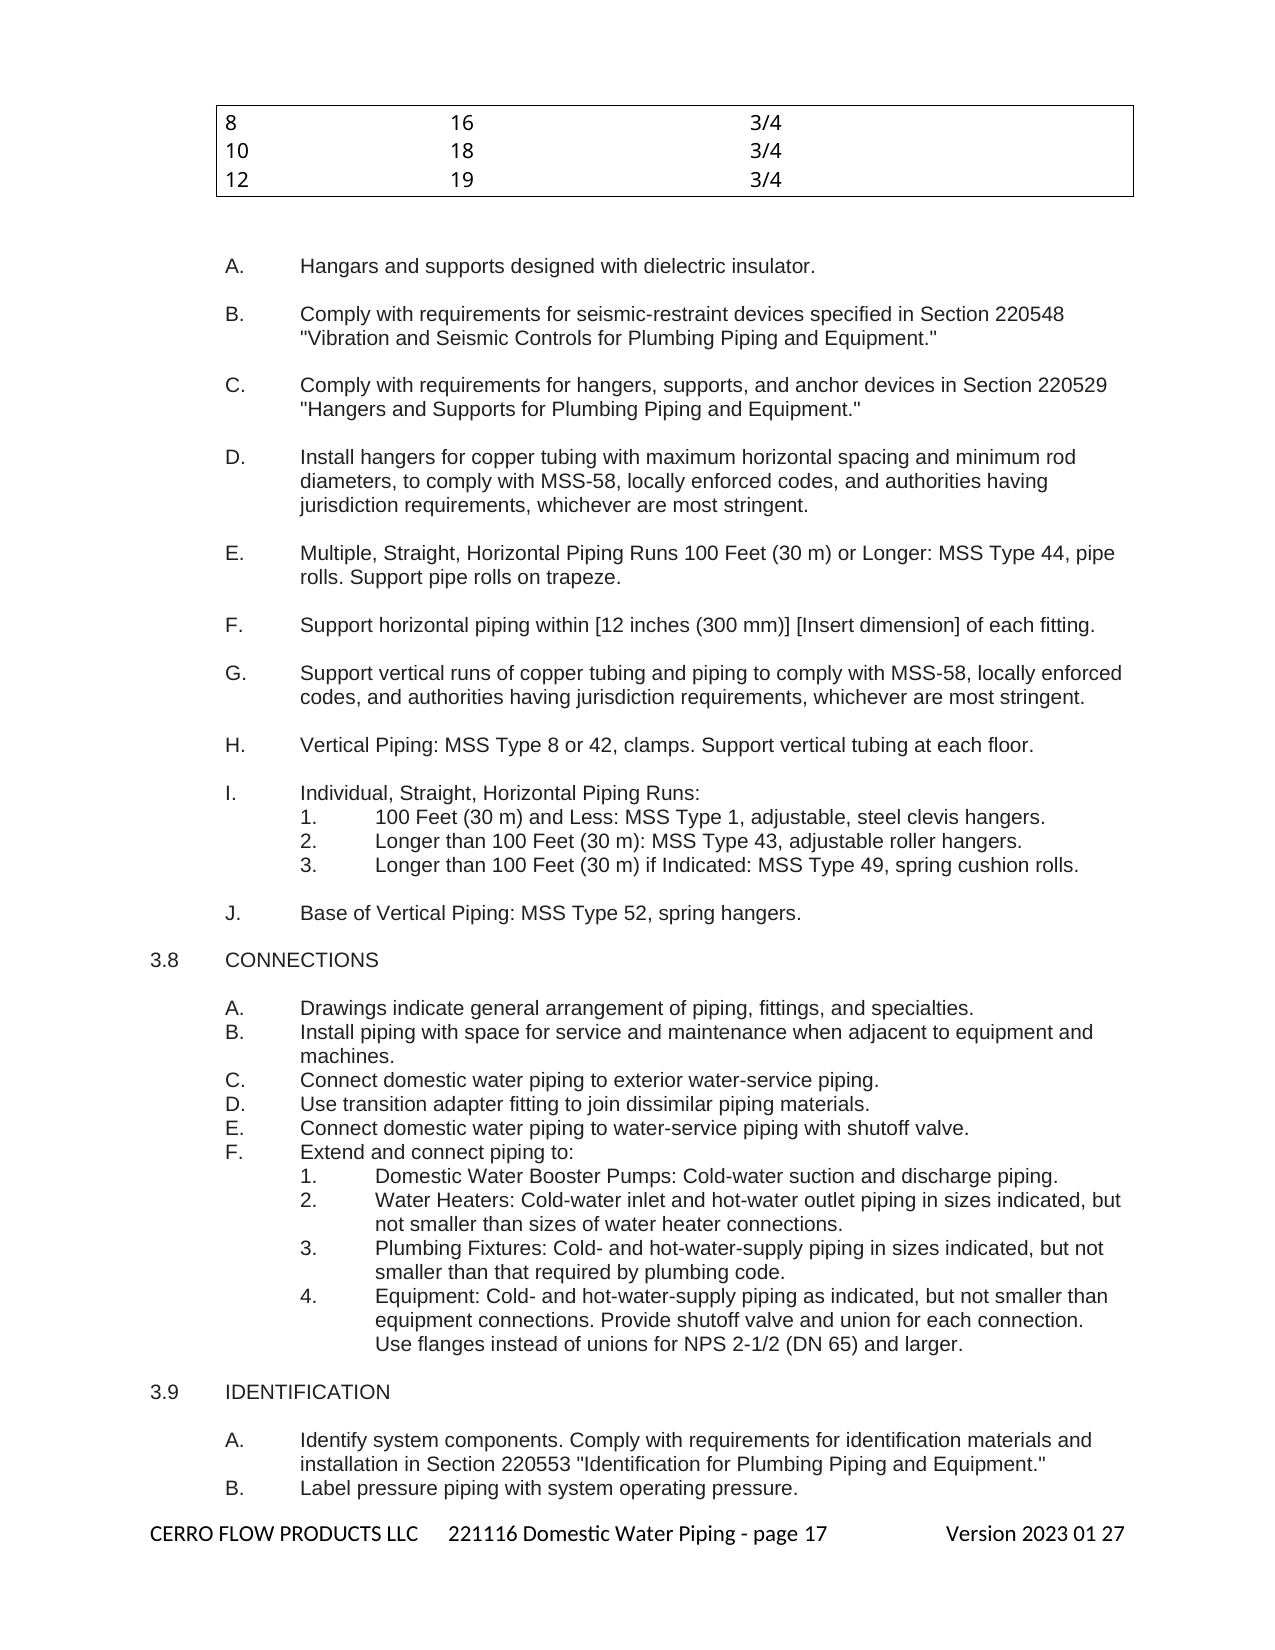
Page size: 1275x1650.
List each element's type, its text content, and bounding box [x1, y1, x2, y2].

list Equipment: Cold- and hot-water-supply piping as indicated, but not smaller than equipment connections. Provide shutoff valve and union for each connection. Use flanges instead of unions for NPS 2-1/2 (DN 65) and larger. [300, 1284, 1125, 1356]
list 100 Feet (30 m) and Less: MSS Type 1, adjustable, steel clevis hangers. [300, 804, 1125, 828]
list Water Heaters: Cold-water inlet and hot-water outlet piping in sizes indicated, but not smaller than sizes of water heater connections. [300, 1188, 1125, 1236]
list Vertical Piping: MSS Type 8 or 42, clamps. Support vertical tubing at each floor. [225, 733, 1125, 757]
list Plumbing Fixtures: Cold- and hot-water-supply piping in sizes indicated, but not smaller than that required by plumbing code. [300, 1236, 1125, 1284]
list Label pressure piping with system operating pressure. [225, 1475, 1125, 1499]
list Comply with requirements for hangers, supports, and anchor devices in Section 220529 "Hangers and Supports for Plumbing Piping and Equipment." [225, 373, 1125, 421]
text 10 18 3/4 [217, 133, 1133, 162]
list Connect domestic water piping to water-service piping with shutoff valve. [225, 1116, 1125, 1140]
list Support vertical runs of copper tubing and piping to comply with MSS-58, locally enforced codes, and authorities having jurisdiction requirements, whichever are most stringent. [225, 661, 1125, 709]
text 12 19 3/4 [217, 162, 1133, 196]
list Comply with requirements for seismic-restraint devices specified in Section 220548 "Vibration and Seismic Controls for Plumbing Piping and Equipment." [225, 301, 1125, 349]
list IDENTIFICATION [150, 1379, 1125, 1403]
list Drawings indicate general arrangement of piping, fittings, and specialties. [225, 996, 1125, 1020]
list Domestic Water Booster Pumps: Cold-water suction and discharge piping. [300, 1164, 1125, 1188]
list Extend and connect piping to: [225, 1140, 1125, 1164]
list Longer than 100 Feet (30 m) if Indicated: MSS Type 49, spring cushion rolls. [300, 852, 1125, 876]
list Identify system components. Comply with requirements for identification materials and installation in Section 220553 "Identification for Plumbing Piping and Equipment." [225, 1427, 1125, 1475]
list Install hangers for copper tubing with maximum horizontal spacing and minimum rod diameters, to comply with MSS-58, locally enforced codes, and authorities having jurisdiction requirements, whichever are most stringent. [225, 445, 1125, 517]
list Individual, Straight, Horizontal Piping Runs: [225, 781, 1125, 804]
list Install piping with space for service and maintenance when adjacent to equipment and machines. [225, 1020, 1125, 1068]
list Multiple, Straight, Horizontal Piping Runs 100 Feet (30 m) or Longer: MSS Type 44, pipe rolls. Support pipe rolls on trapeze. [225, 541, 1125, 589]
list Use transition adapter fitting to join dissimilar piping materials. [225, 1092, 1125, 1116]
list Base of Vertical Piping: MSS Type 52, spring hangers. [225, 900, 1125, 924]
list CONNECTIONS [150, 948, 1125, 972]
list Hangars and supports designed with dielectric insulator. [225, 253, 1125, 277]
text 8 16 3/4 [217, 106, 1133, 133]
list Support horizontal piping within [12 inches (300 mm)] [Insert dimension] of each fitting. [225, 613, 1125, 637]
list Connect domestic water piping to exterior water-service piping. [225, 1068, 1125, 1092]
list Longer than 100 Feet (30 m): MSS Type 43, adjustable roller hangers. [300, 828, 1125, 852]
